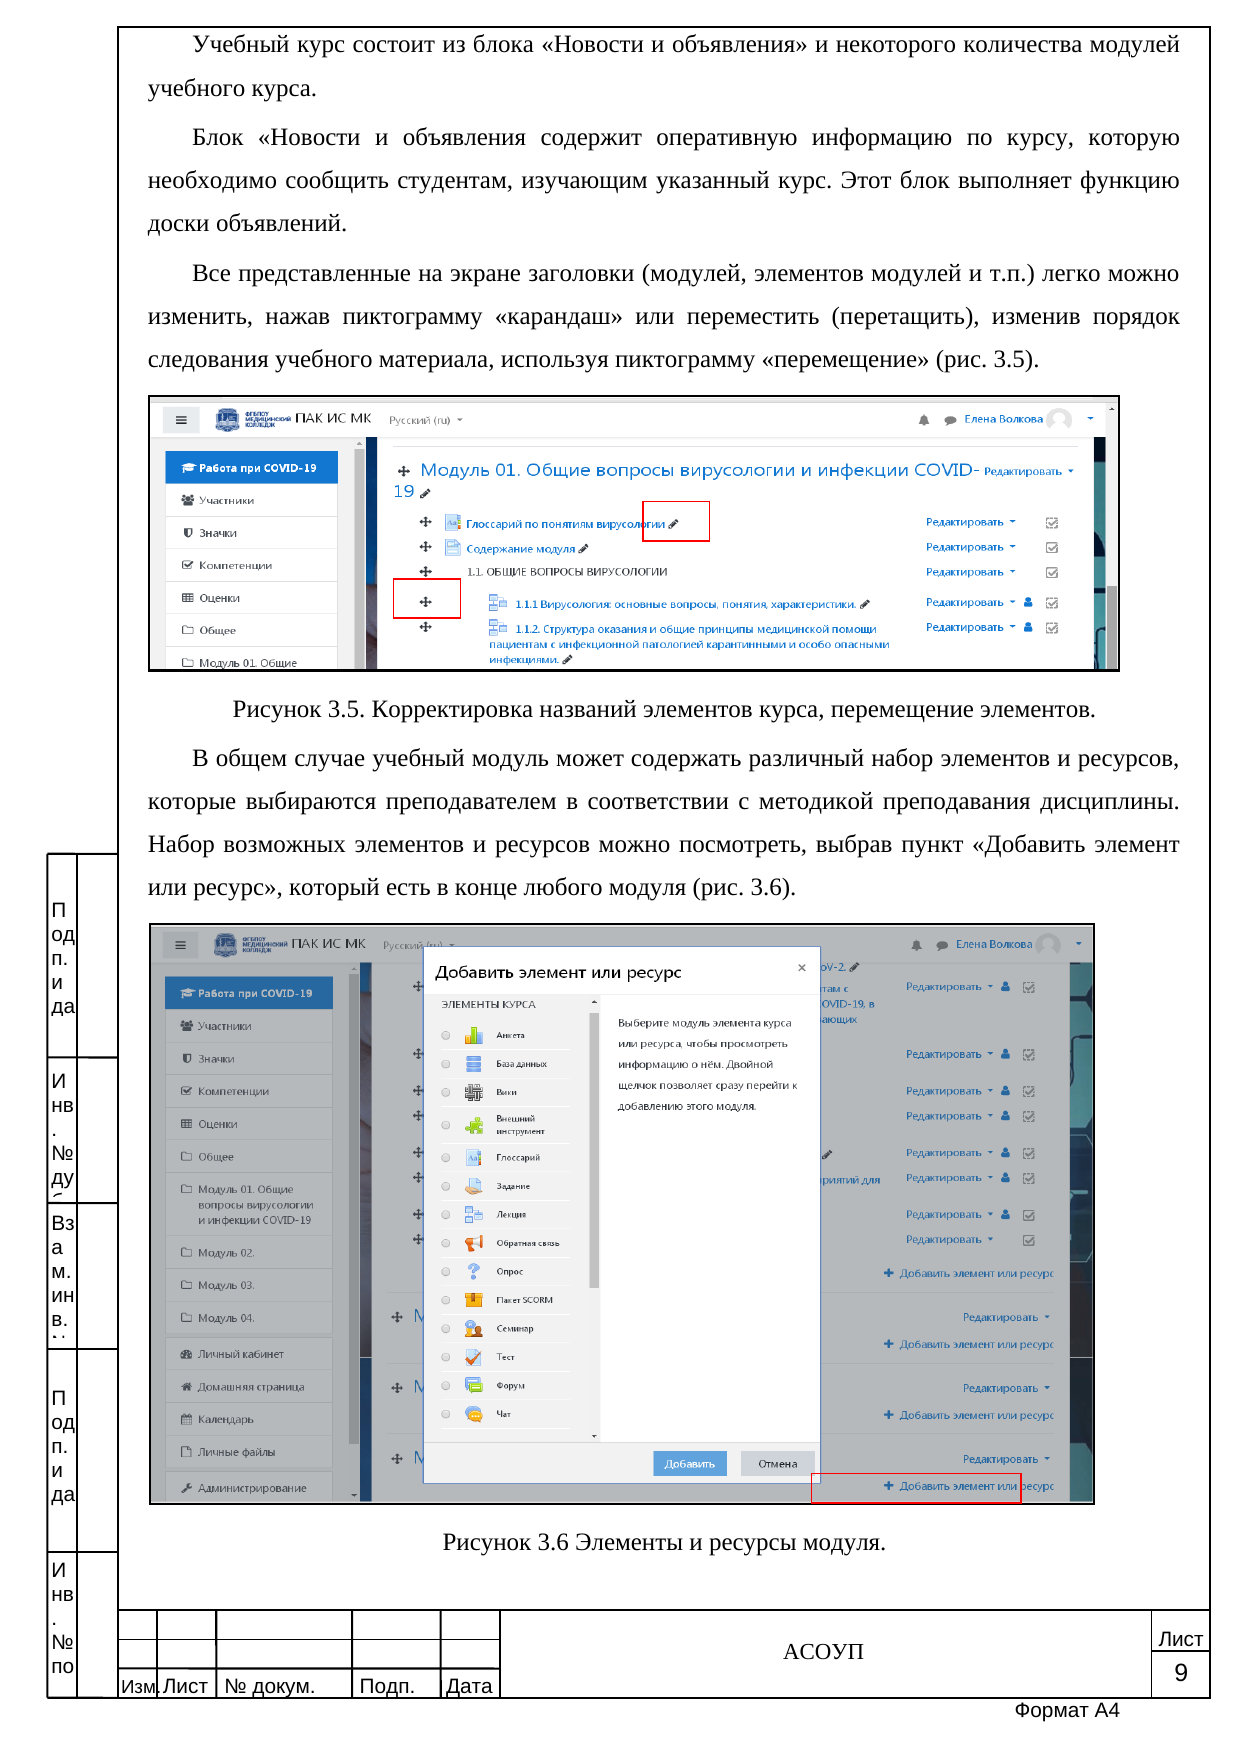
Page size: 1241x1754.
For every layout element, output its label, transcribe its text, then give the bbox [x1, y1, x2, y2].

list Рисунок 3.5. Корректировка названий элементов курса, перемещение элементов. [148, 694, 1181, 722]
list Учебный курс состоит из блока «Новости и объявления» и некоторого количества модулей учебного курса. [148, 29, 1181, 101]
list В общем случае учебный модуль может содержать различный набор элементов и ресурсов, которые выбираются преподавателем в соответствии с методикой преподавания дисциплины. Набор возможных элементов и ресурсов можно посмотреть, выбрав пункт «Добавить элемент или ресурс», который есть в конце любого модуля (рис. 3.6). [148, 743, 1181, 901]
picture [812, 1474, 1020, 1502]
picture [151, 925, 1093, 1503]
list Блок «Новости и объявления содержит оперативную информацию по курсу, которую необходимо сообщить студентам, изучающим указанный курс. Этот блок выполняет функцию доски объявлений. [148, 122, 1181, 237]
list Рисунок 3.6 Элементы и ресурсы модуля. [148, 1527, 1181, 1556]
picture [150, 397, 1118, 669]
list Все представленные на экране заголовки (модулей, элементов модулей и т.п.) легко можно изменить, нажав пиктограмму «карандаш» или переместить (перетащить), изменив порядок следования учебного материала, используя пиктограмму «перемещение» (рис. 3.5). [148, 258, 1181, 373]
